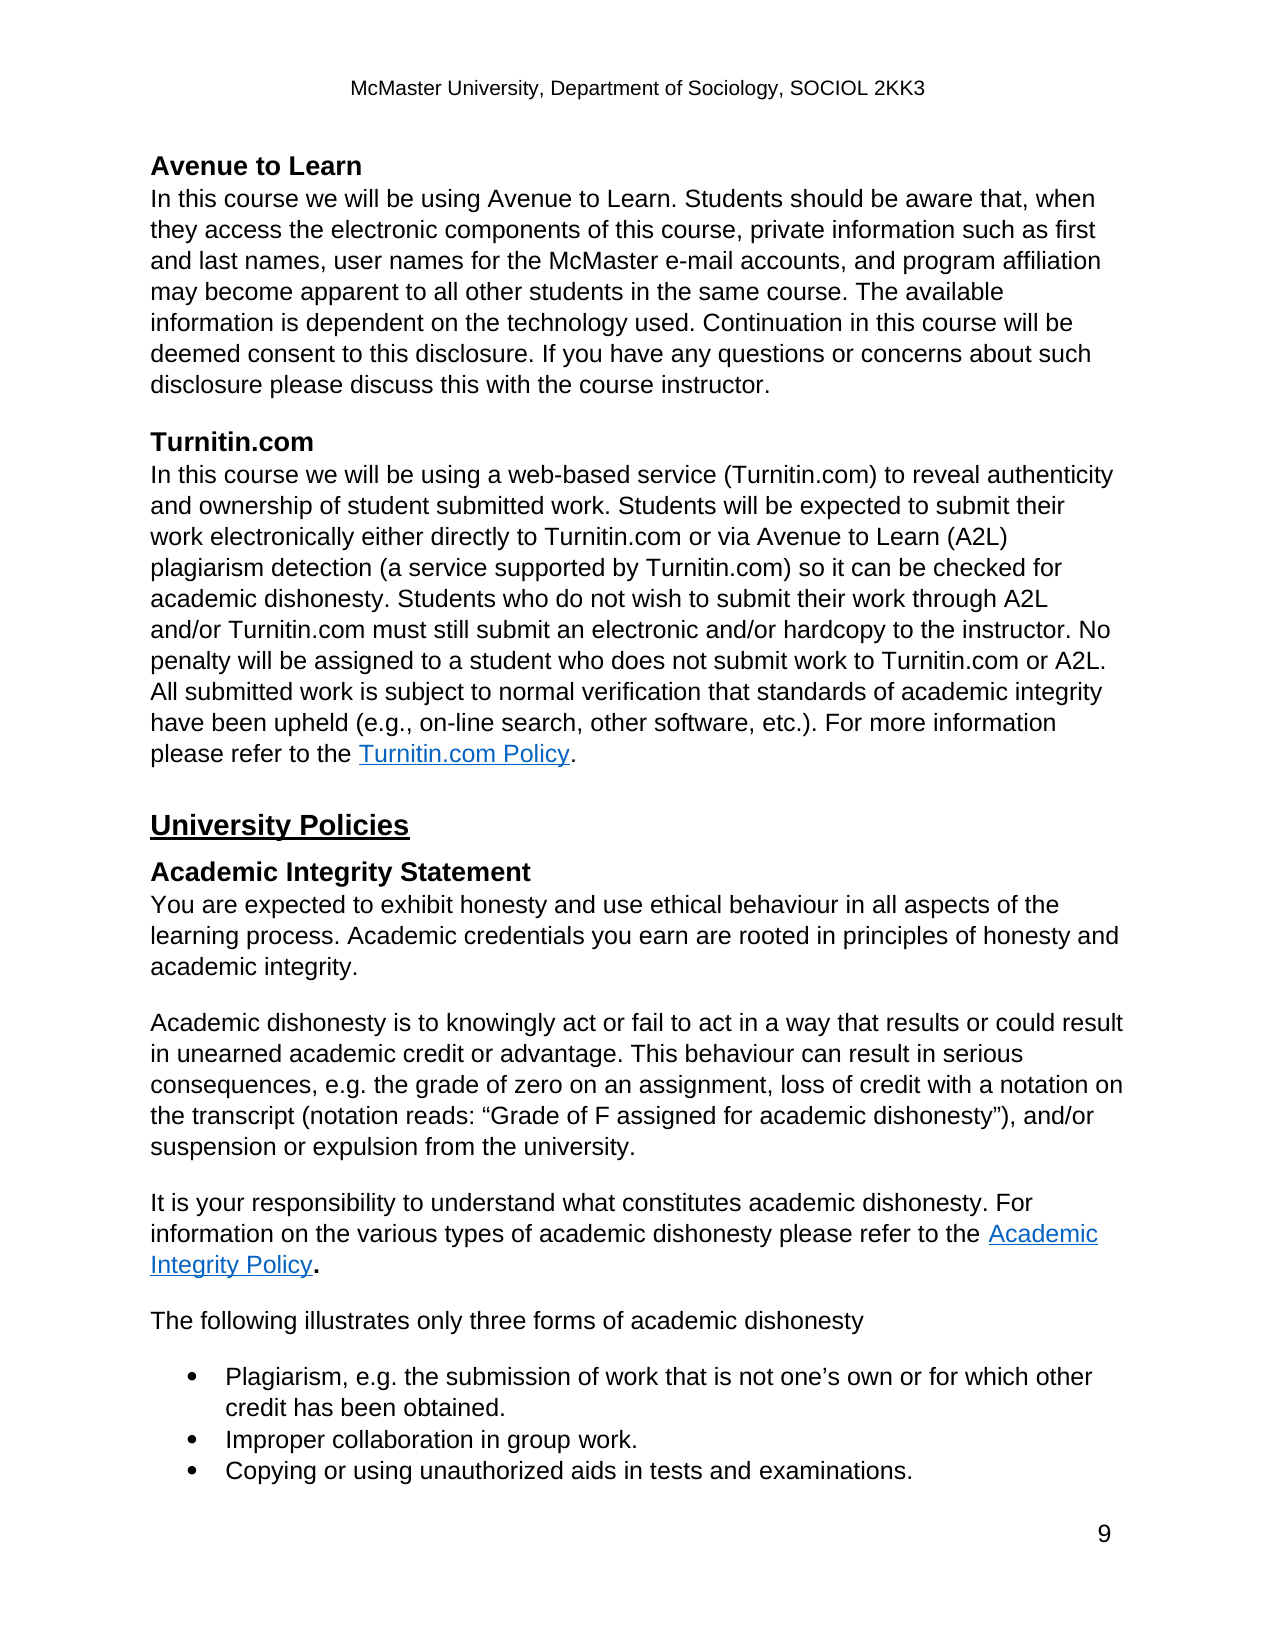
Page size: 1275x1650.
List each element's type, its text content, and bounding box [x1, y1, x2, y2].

list Copying or using unauthorized aids in tests and examinations. [188, 1456, 1135, 1485]
subtitle Turnitin.com [150, 426, 1135, 458]
text Academic dishonesty is to knowingly act or fail to act in a way that results or could result in unearned academic credit or advantage. This behaviour can result in serious consequences, e.g. the grade of zero on an assignment, loss of credit with a notation on the transcript (notation reads: “Grade of F assigned for academic dishonesty”), and/or suspension or expulsion from the university. [150, 1008, 1127, 1161]
text The following illustrates only three forms of academic dishonesty [150, 1306, 1135, 1335]
subtitle Academic Integrity Statement [150, 856, 1135, 888]
subtitle University Policies [150, 807, 1135, 841]
text You are expected to exhibit honesty and use ethical behaviour in all aspects of the learning process. Academic credentials you earn are rooted in principles of honesty and academic integrity. [150, 890, 1122, 981]
list Plagiarism, e.g. the submission of work that is not one’s own or for which other credit has been obtained. [188, 1362, 1094, 1422]
text In this course we will be using a web-based service (Turnitin.com) to reveal authenticity and ownership of student submitted work. Students will be expected to submit their work electronically either directly to Turnitin.com or via Avenue to Learn (A2L) plagiarism detection (a service supported by Turnitin.com) so it can be checked for academic dishonesty. Students who do not wish to submit their work through A2L and/or Turnitin.com must still submit an electronic and/or hardcopy to the instructor. No penalty will be assigned to a student who does not submit work to Turnitin.com or A2L. All submitted work is subject to normal verification that standards of academic integrity have been upheld (e.g., on-line search, other software, etc.). For more information please refer to the Turnitin.com Policy. [150, 460, 1117, 768]
list Improper collaboration in group work. [188, 1424, 1135, 1454]
text In this course we will be using Avenue to Learn. Students should be aware that, when they access the electronic components of this course, private information such as first and last names, user names for the McMaster e-mail accounts, and program affiliation may become apparent to all other students in the same course. The available information is dependent on the technology used. Continuation in this course will be deemed consent to this disclosure. If you have any questions or concerns about such disclosure please discuss this with the course instructor. [150, 184, 1104, 399]
text It is your responsibility to understand what constitutes academic dishonesty. For information on the various types of academic dishonesty please refer to the Academic Integrity Policy. [150, 1188, 1100, 1279]
subtitle Avenue to Learn [150, 150, 1135, 181]
